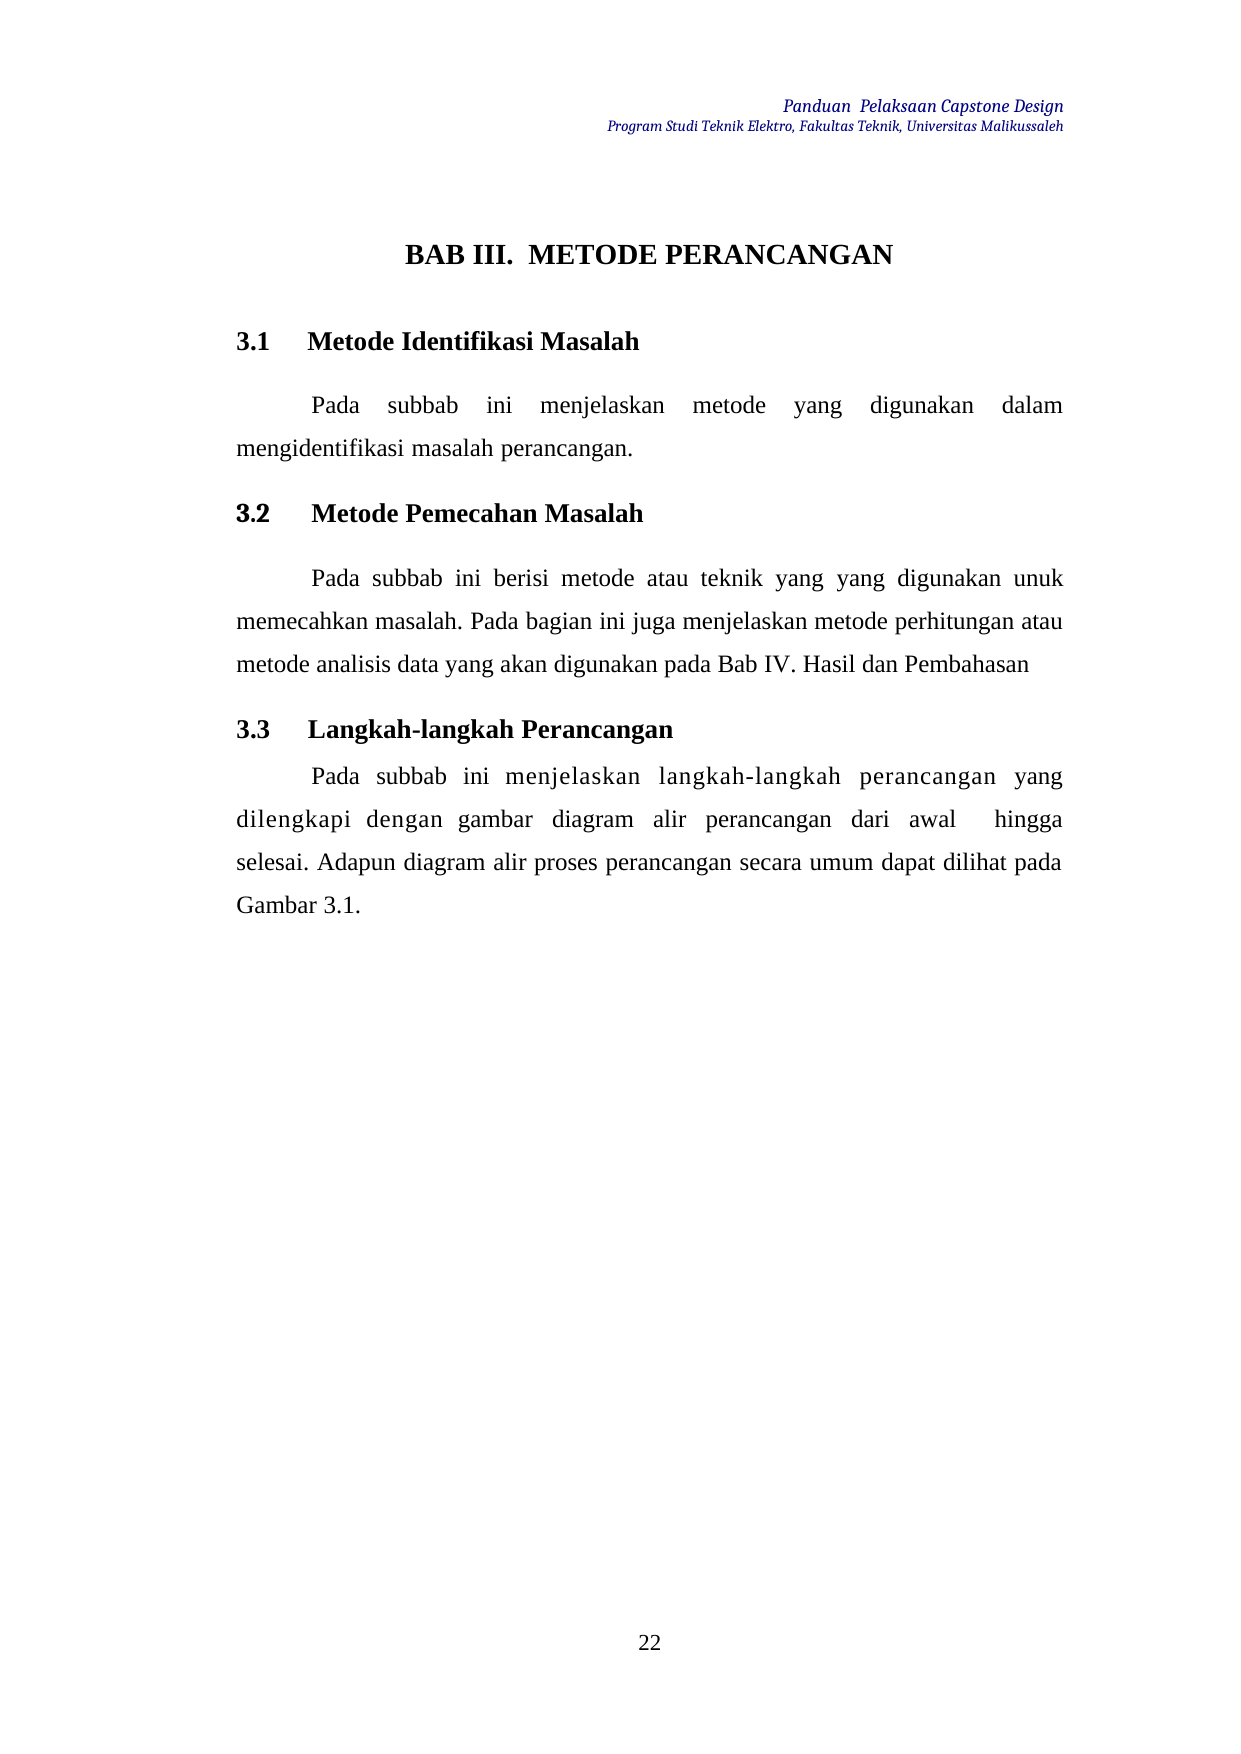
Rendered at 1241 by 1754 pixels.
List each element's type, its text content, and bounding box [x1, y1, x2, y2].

subtitle BAB III. METODE PERANCANGAN [384, 237, 914, 270]
subtitle Metode Identifikasi Masalah [236, 326, 1134, 357]
text Pada subbab ini menjelaskan metode yang digunakan dalam mengidentifikasi masalah perancangan. [236, 390, 1063, 462]
subtitle Langkah-langkah Perancangan [236, 713, 1134, 744]
text Pada subbab ini berisi metode atau teknik yang yang digunakan unuk memecahkan masalah. Pada bagian ini juga menjelaskan metode perhitungan atau metode analisis data yang akan digunakan pada Bab IV. Hasil dan Pembahasan [236, 563, 1063, 678]
subtitle Metode Pemecahan Masalah [236, 497, 1134, 529]
text Pada subbab ini menjelaskan langkah-langkah perancangan yang dilengkapi dengan gambar diagram alir perancangan dari awal hingga selesai. Adapun diagram alir proses perancangan secara umum dapat dilihat pada Gambar 3.1. [236, 761, 1063, 919]
